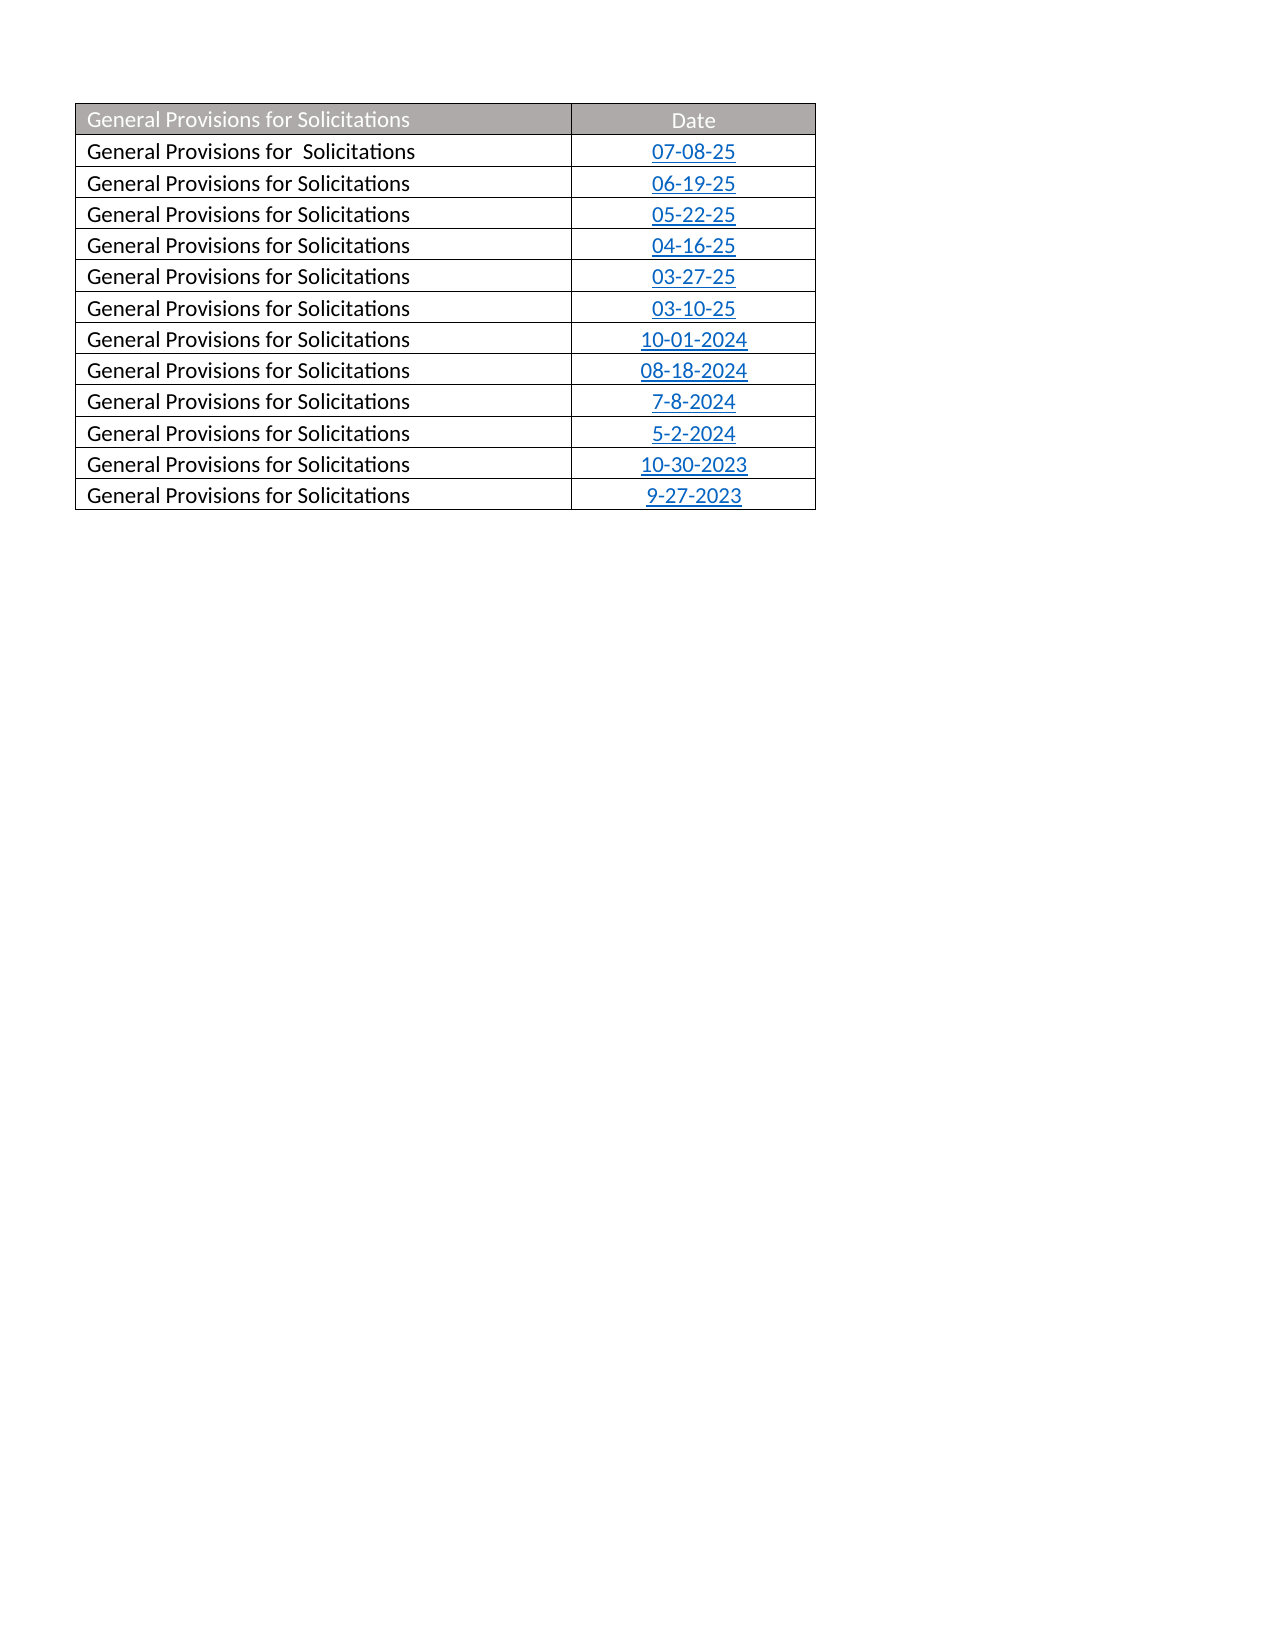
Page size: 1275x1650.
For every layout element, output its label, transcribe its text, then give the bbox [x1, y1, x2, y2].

table_cell General Provisions for Solicitations [76, 292, 571, 322]
table_cell 10-01-2024 [572, 323, 815, 353]
table_cell 7-8-2024 [572, 385, 815, 416]
table_cell General Provisions for Solicitations [76, 354, 571, 384]
table_cell 5-2-2024 [572, 417, 815, 447]
table_cell 04-16-25 [572, 229, 815, 259]
table_cell 07-08-25 [572, 135, 815, 166]
table_cell General Provisions for Solicitations [76, 229, 571, 259]
table_cell General Provisions for Solicitations [76, 135, 571, 166]
table_cell 08-18-2024 [572, 354, 815, 384]
table_header Date [572, 104, 815, 134]
table_cell 05-22-25 [572, 198, 815, 228]
table_cell 9-27-2023 [572, 479, 815, 509]
table_cell 03-27-25 [572, 260, 815, 291]
table_cell General Provisions for Solicitations [76, 385, 571, 416]
table_cell 03-10-25 [572, 292, 815, 322]
table_cell General Provisions for Solicitations [76, 417, 571, 447]
table_cell General Provisions for Solicitations [76, 448, 571, 478]
table_cell General Provisions for Solicitations [76, 479, 571, 509]
table_cell General Provisions for Solicitations [76, 198, 571, 228]
table_cell 06-19-25 [572, 167, 815, 197]
table_cell 10-30-2023 [572, 448, 815, 478]
table_cell General Provisions for Solicitations [76, 167, 571, 197]
table_header General Provisions for Solicitations [76, 104, 571, 134]
table_cell General Provisions for Solicitations [76, 323, 571, 353]
table_cell General Provisions for Solicitations [76, 260, 571, 291]
